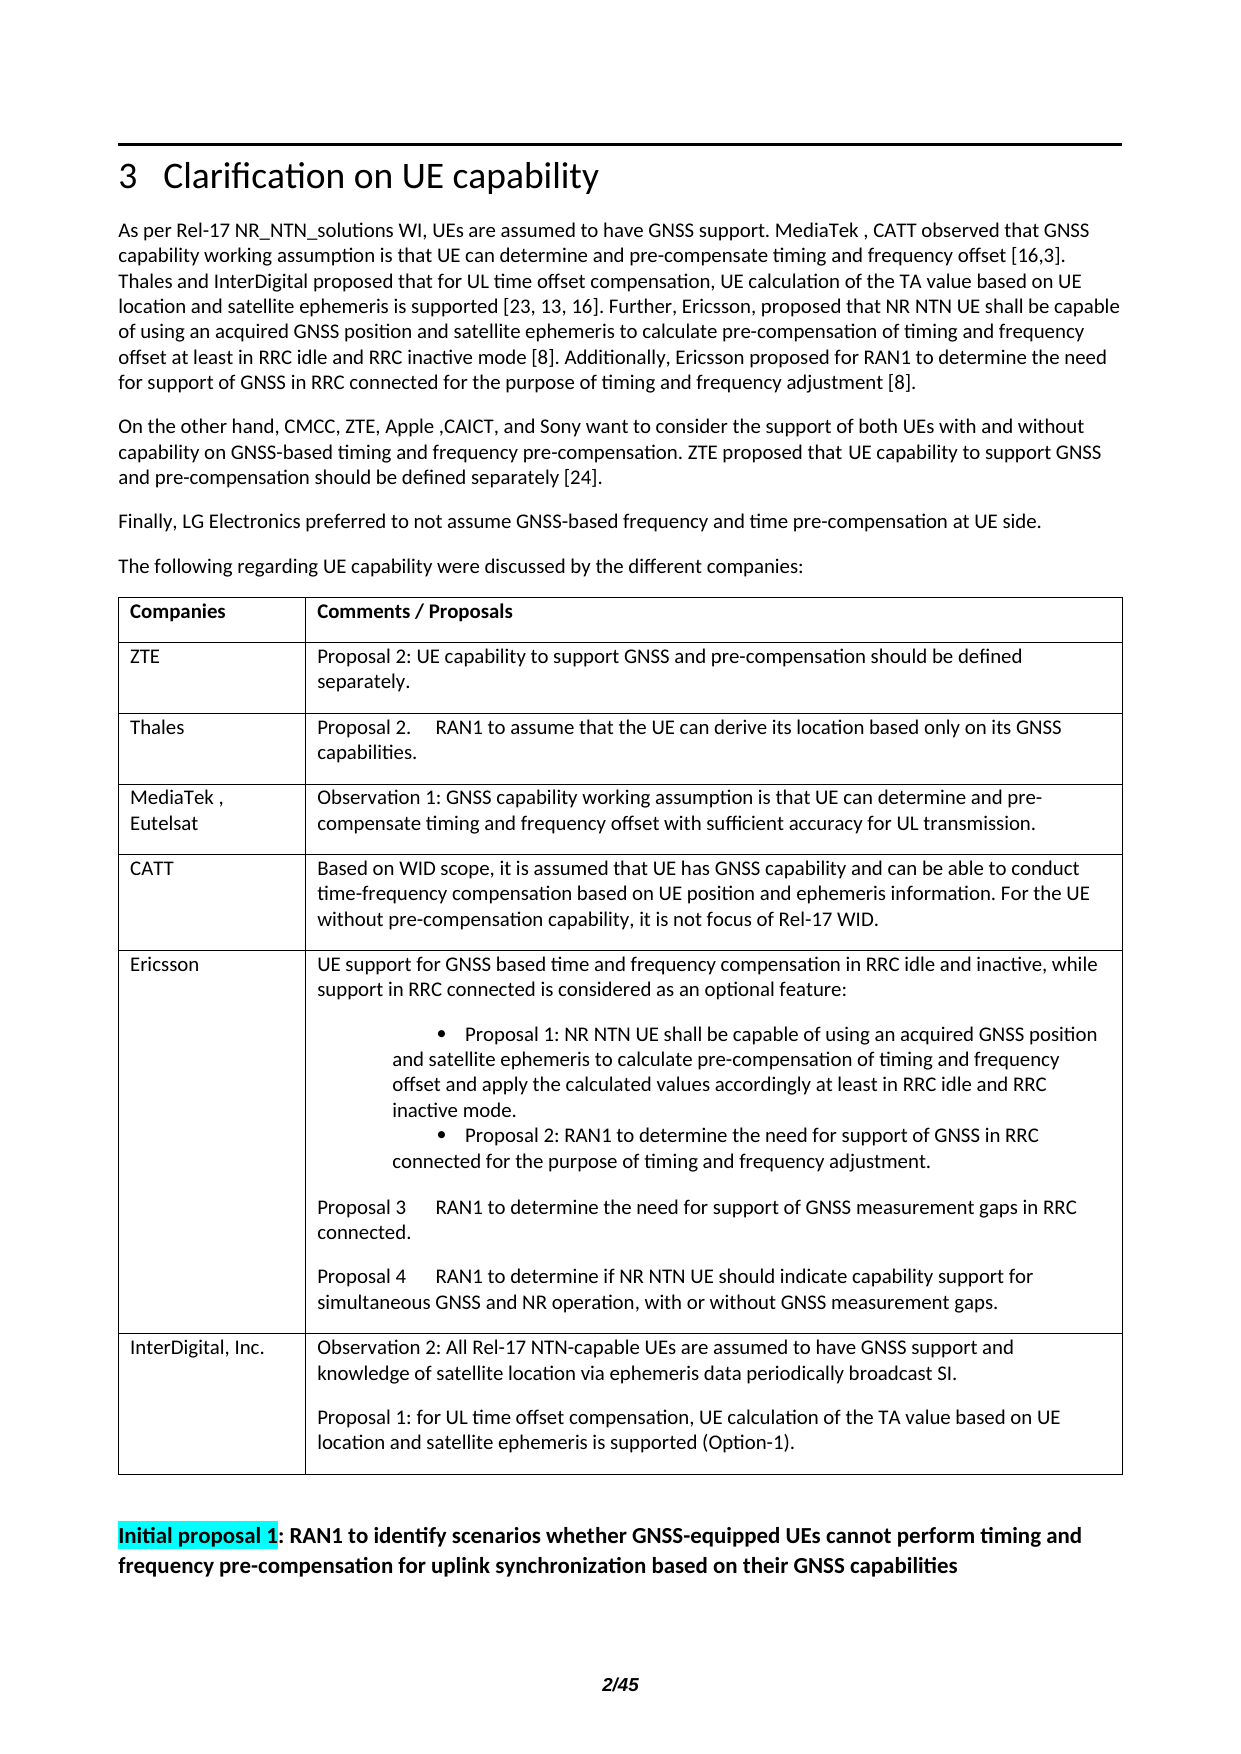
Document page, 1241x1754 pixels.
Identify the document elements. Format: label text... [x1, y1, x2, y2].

table_cell UE support for GNSS based time and frequency compensation in RRC idle and inactive, while support in RRC connected is considered as an optional feature: Proposal 1: NR NTN UE shall be capable of using an acquired GNSS position and satellite ephemeris to calculate pre-compensation of timing and frequency offset and apply the calculated values accordingly at least in RRC idle and RRC inactive mode. Proposal 2: RAN1 to determine the need for support of GNSS in RRC connected for the purpose of timing and frequency adjustment. Proposal 3 RAN1 to determine the need for support of GNSS measurement gaps in RRC connected. Proposal 4 RAN1 to determine if NR NTN UE should indicate capability support for simultaneous GNSS and NR operation, with or without GNSS measurement gaps. [306, 951, 1122, 1333]
text As per Rel-17 NR_NTN_solutions WI, UEs are assumed to have GNSS support. MediaTek , CATT observed that GNSS capability working assumption is that UE can determine and pre-compensate timing and frequency offset [16,3]. Thales and InterDigital proposed that for UL time offset compensation, UE calculation of the TA value based on UE location and satellite ephemeris is supported [23, 13, 16]. Further, Ericsson, proposed that NR NTN UE shall be capable of using an acquired GNSS position and satellite ephemeris to calculate pre-compensation of timing and frequency offset at least in RRC idle and RRC inactive mode [8]. Additionally, Ericsson proposed for RAN1 to determine the need for support of GNSS in RRC connected for the purpose of timing and frequency adjustment [8]. [118, 217, 1122, 395]
table_cell Ericsson [119, 951, 305, 1333]
text The following regarding UE capability were discussed by the different companies: [118, 553, 1122, 578]
table_header Comments / Proposals [306, 598, 1122, 642]
table_cell Observation 2: All Rel-17 NTN-capable UEs are assumed to have GNSS support and knowledge of satellite location via ephemeris data periodically broadcast SI. Proposal 1: for UL time offset compensation, UE calculation of the TA value based on UE location and satellite ephemeris is supported (Option-1). [306, 1334, 1122, 1473]
table_header Companies [119, 598, 305, 642]
table_cell Thales [119, 714, 305, 783]
table_cell CATT [119, 855, 305, 950]
table_cell Based on WID scope, it is assumed that UE has GNSS capability and can be able to conduct time-frequency compensation based on UE position and ephemeris information. For the UE without pre-compensation capability, it is not focus of Rel-17 WID. [306, 855, 1122, 950]
list Initial proposal 1: RAN1 to identify scenarios whether GNSS-equipped UEs cannot perform timing and frequency pre-compensation for uplink synchronization based on their GNSS capabilities [118, 1521, 1122, 1580]
text On the other hand, CMCC, ZTE, Apple ,CAICT, and Sony want to consider the support of both UEs with and without capability on GNSS-based timing and frequency pre-compensation. ZTE proposed that UE capability to support GNSS and pre-compensation should be defined separately [24]. [118, 414, 1122, 490]
text Finally, LG Electronics preferred to not assume GNSS-based frequency and time pre-compensation at UE side. [118, 509, 1122, 534]
table_cell ZTE [119, 643, 305, 713]
table_cell Proposal 2: UE capability to support GNSS and pre-compensation should be defined separately. [306, 643, 1122, 713]
table_cell MediaTek , Eutelsat [119, 785, 305, 854]
table_cell InterDigital, Inc. [119, 1334, 305, 1473]
table_cell Observation 1: GNSS capability working assumption is that UE can determine and pre-compensate timing and frequency offset with sufficient accuracy for UL transmission. [306, 785, 1122, 854]
table_cell Proposal 2. RAN1 to assume that the UE can derive its location based only on its GNSS capabilities. [306, 714, 1122, 783]
subtitle Clarification on UE capability [118, 146, 1122, 198]
